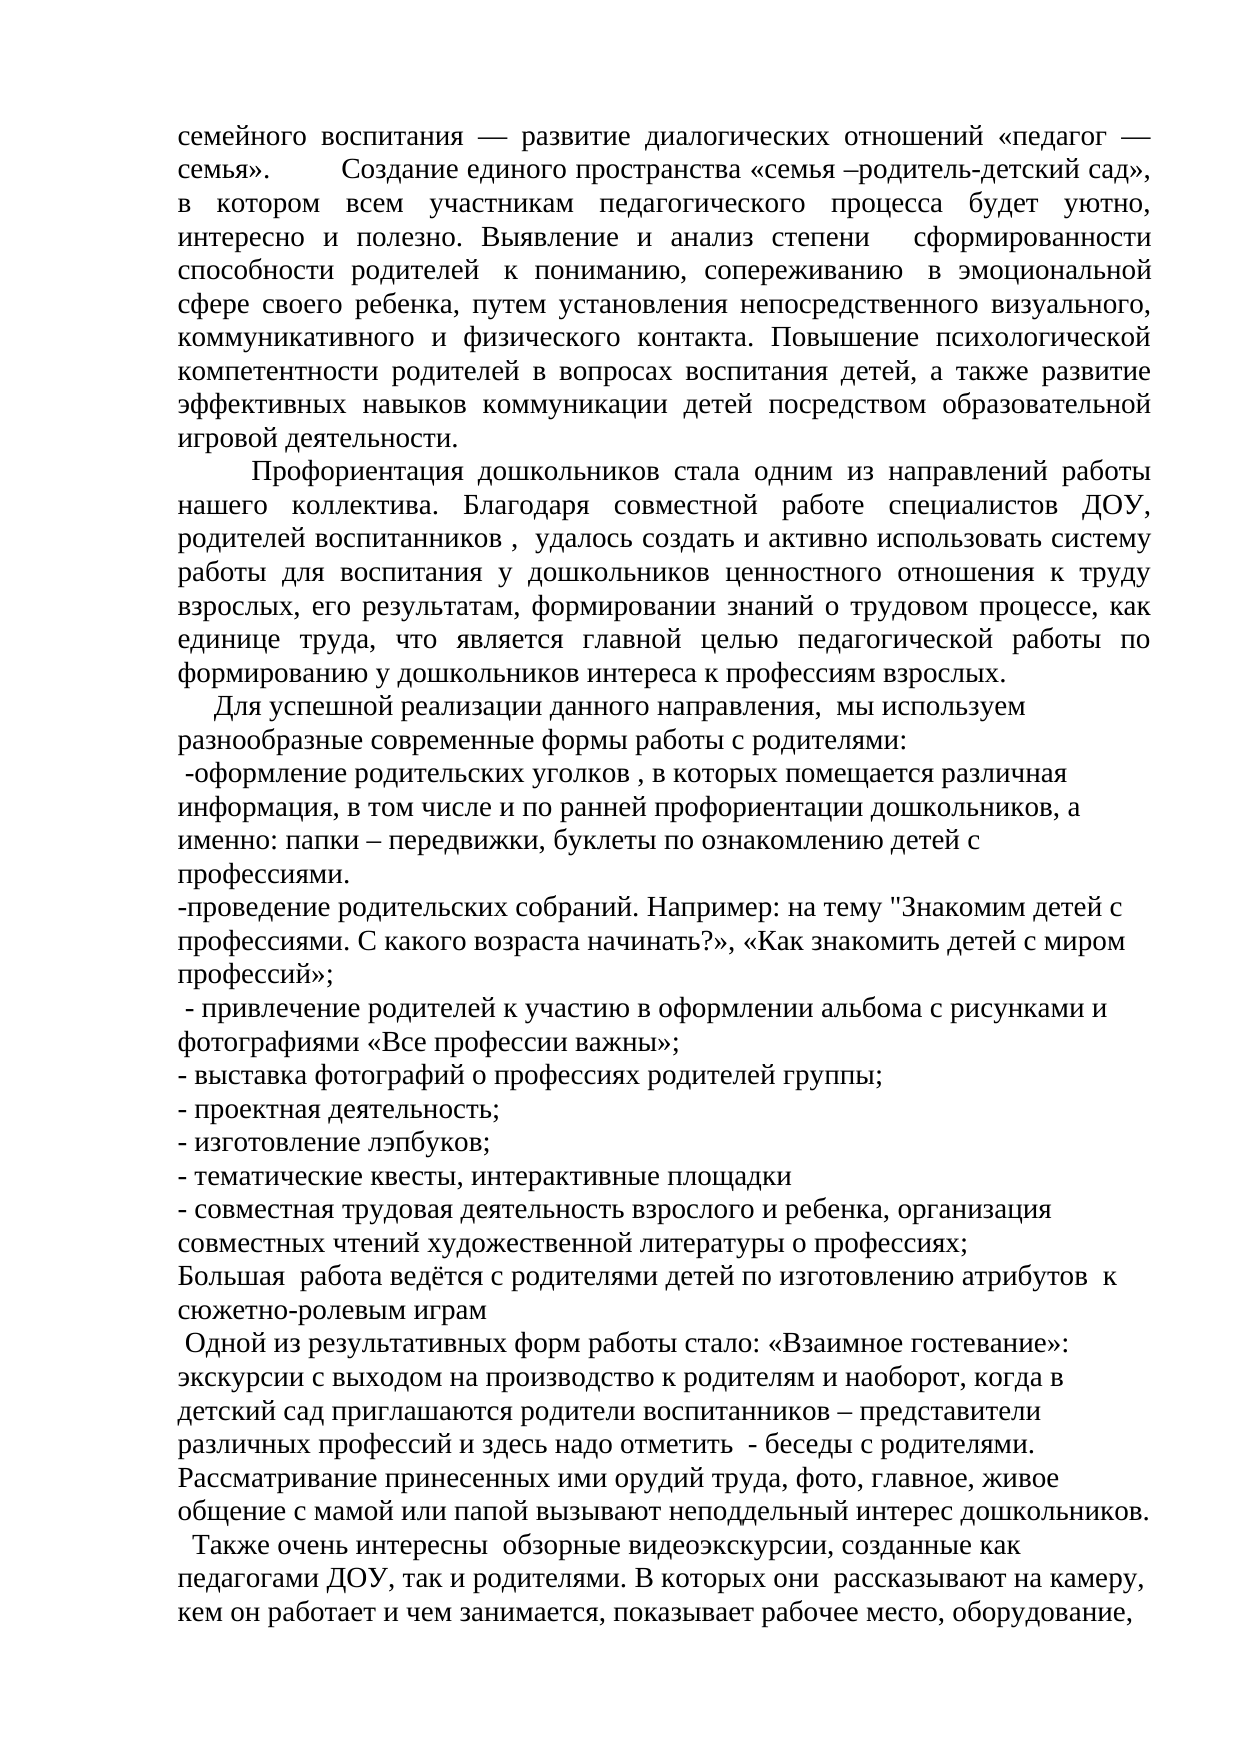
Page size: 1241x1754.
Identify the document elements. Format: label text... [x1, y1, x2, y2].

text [177, 1527, 1152, 1627]
text Для успешной реализации данного направления, мы используем разнообразные современные формы работы с родителями: -оформление родительских уголков , в которых помещается различная информация, в том числе и по ранней профориентации дошкольников, а именно: папки – передвижки, буклеты по ознакомлению детей с профессиями. [177, 688, 1152, 889]
text - изготовление лэпбуков; [177, 1124, 1152, 1158]
text Большая работа ведётся с родителями детей по изготовлению атрибутов к сюжетно-ролевым играм [177, 1258, 1152, 1326]
text -проведение родительских собраний. Например: на тему "Знакомим детей с профессиями. С какого возраста начинать?», «Как знакомить детей с миром профессий»; [177, 889, 1152, 990]
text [177, 118, 1152, 453]
text Одной из результативных форм работы стало: «Взаимное гостевание»: экскурсии с выходом на производство к родителям и наоборот, когда в детский сад приглашаются родители воспитанников – представители различных профессий и здесь надо отметить - беседы с родителями. Рассматривание принесенных ими орудий труда, фото, главное, живое общение с мамой или папой вызывают неподдельный интерес дошкольников. [177, 1326, 1152, 1527]
text - совместная трудовая деятельность взрослого и ребенка, организация совместных чтений художественной литературы о профессиях; [177, 1191, 1152, 1258]
text - привлечение родителей к участию в оформлении альбома с рисунками и фотографиями «Все профессии важны»; [177, 990, 1152, 1057]
text - выставка фотографий о профессиях родителей группы; - проектная деятельность; [177, 1057, 1152, 1124]
text Профориентация дошкольников стала одним из направлений работы нашего коллектива. Благодаря совместной работе специалистов ДОУ, родителей воспитанников , удалось создать и активно использовать систему работы для воспитания у дошкольников ценностного отношения к труду взрослых, его результатам, формировании знаний о трудовом процессе, как единице труда, что является главной целью педагогической работы по формированию у дошкольников интереса к профессиям взрослых. [177, 453, 1152, 688]
text - тематические квесты, интерактивные площадки [177, 1158, 1152, 1191]
